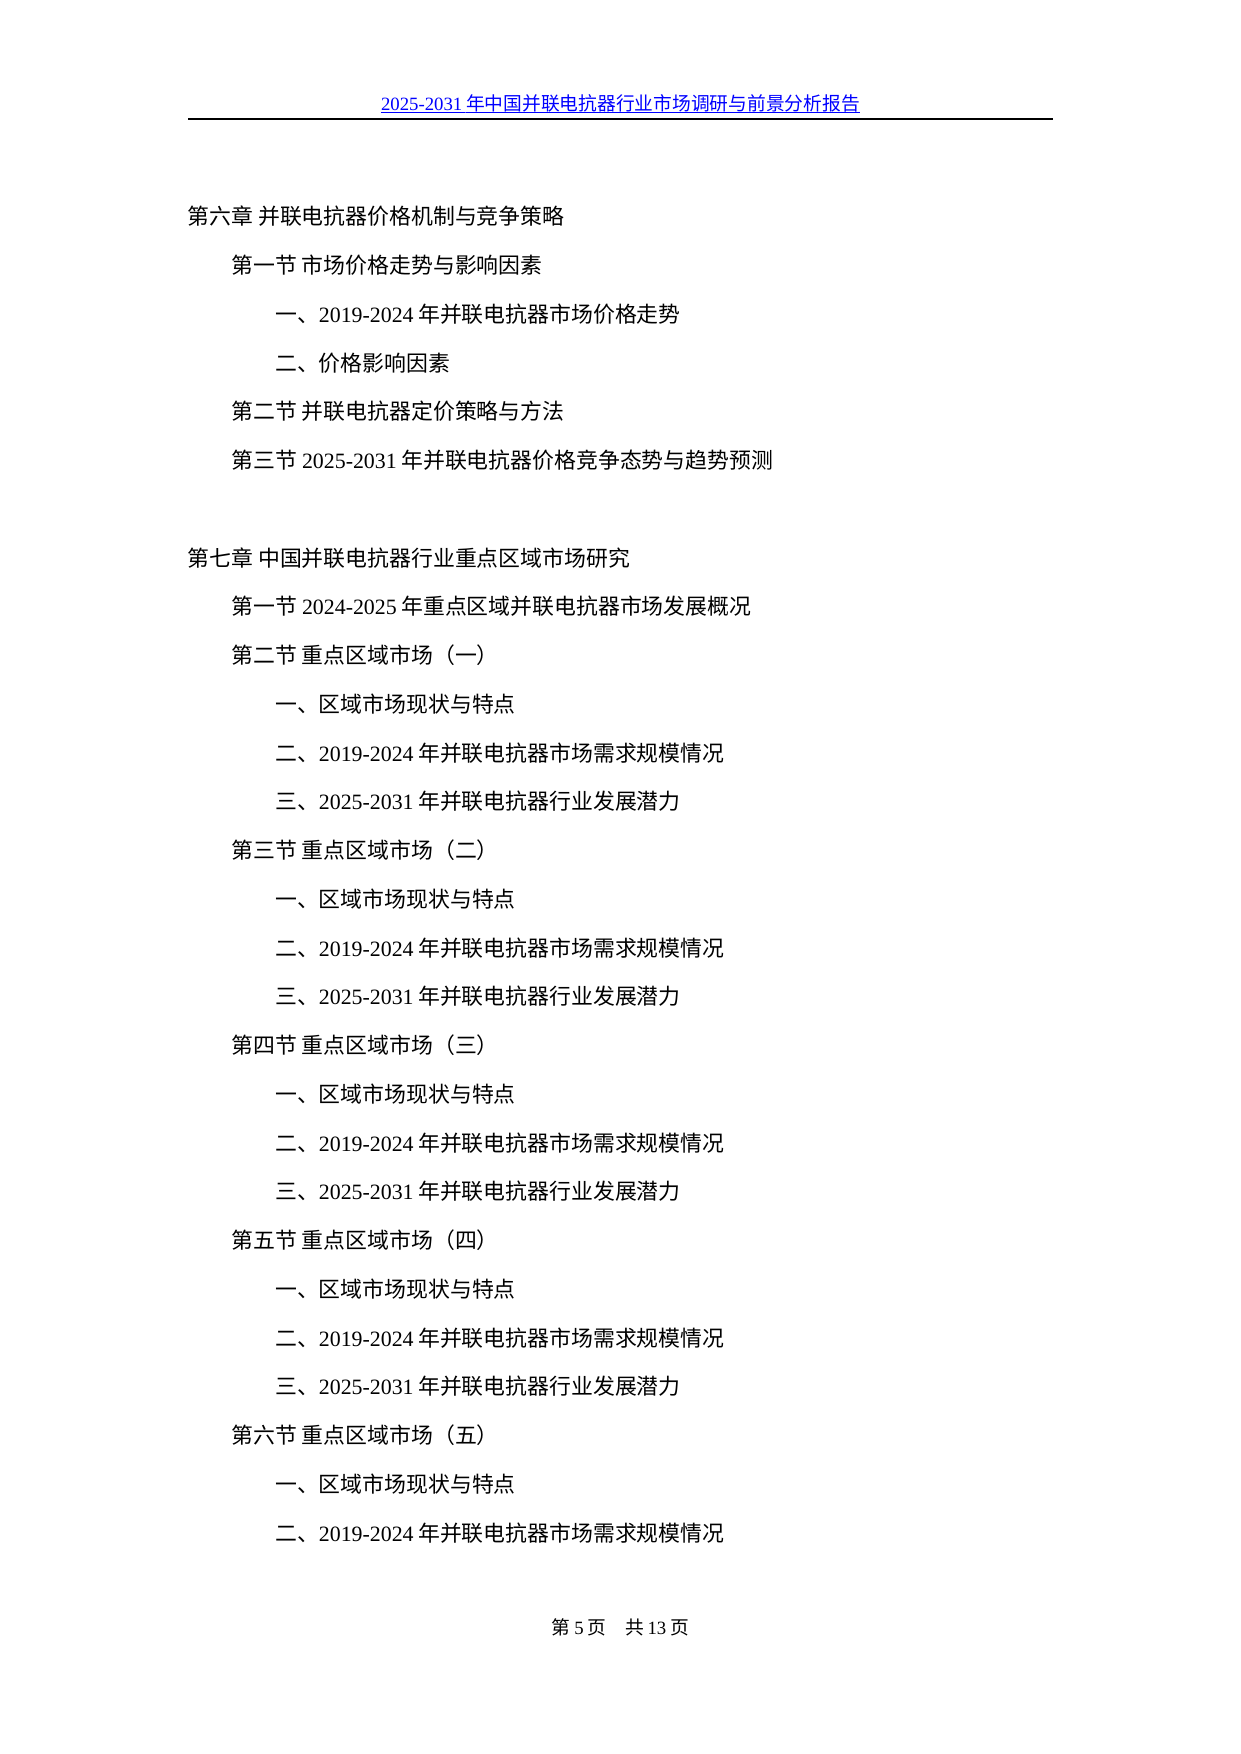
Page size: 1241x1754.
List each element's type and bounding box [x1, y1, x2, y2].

text [187, 150, 1053, 1548]
